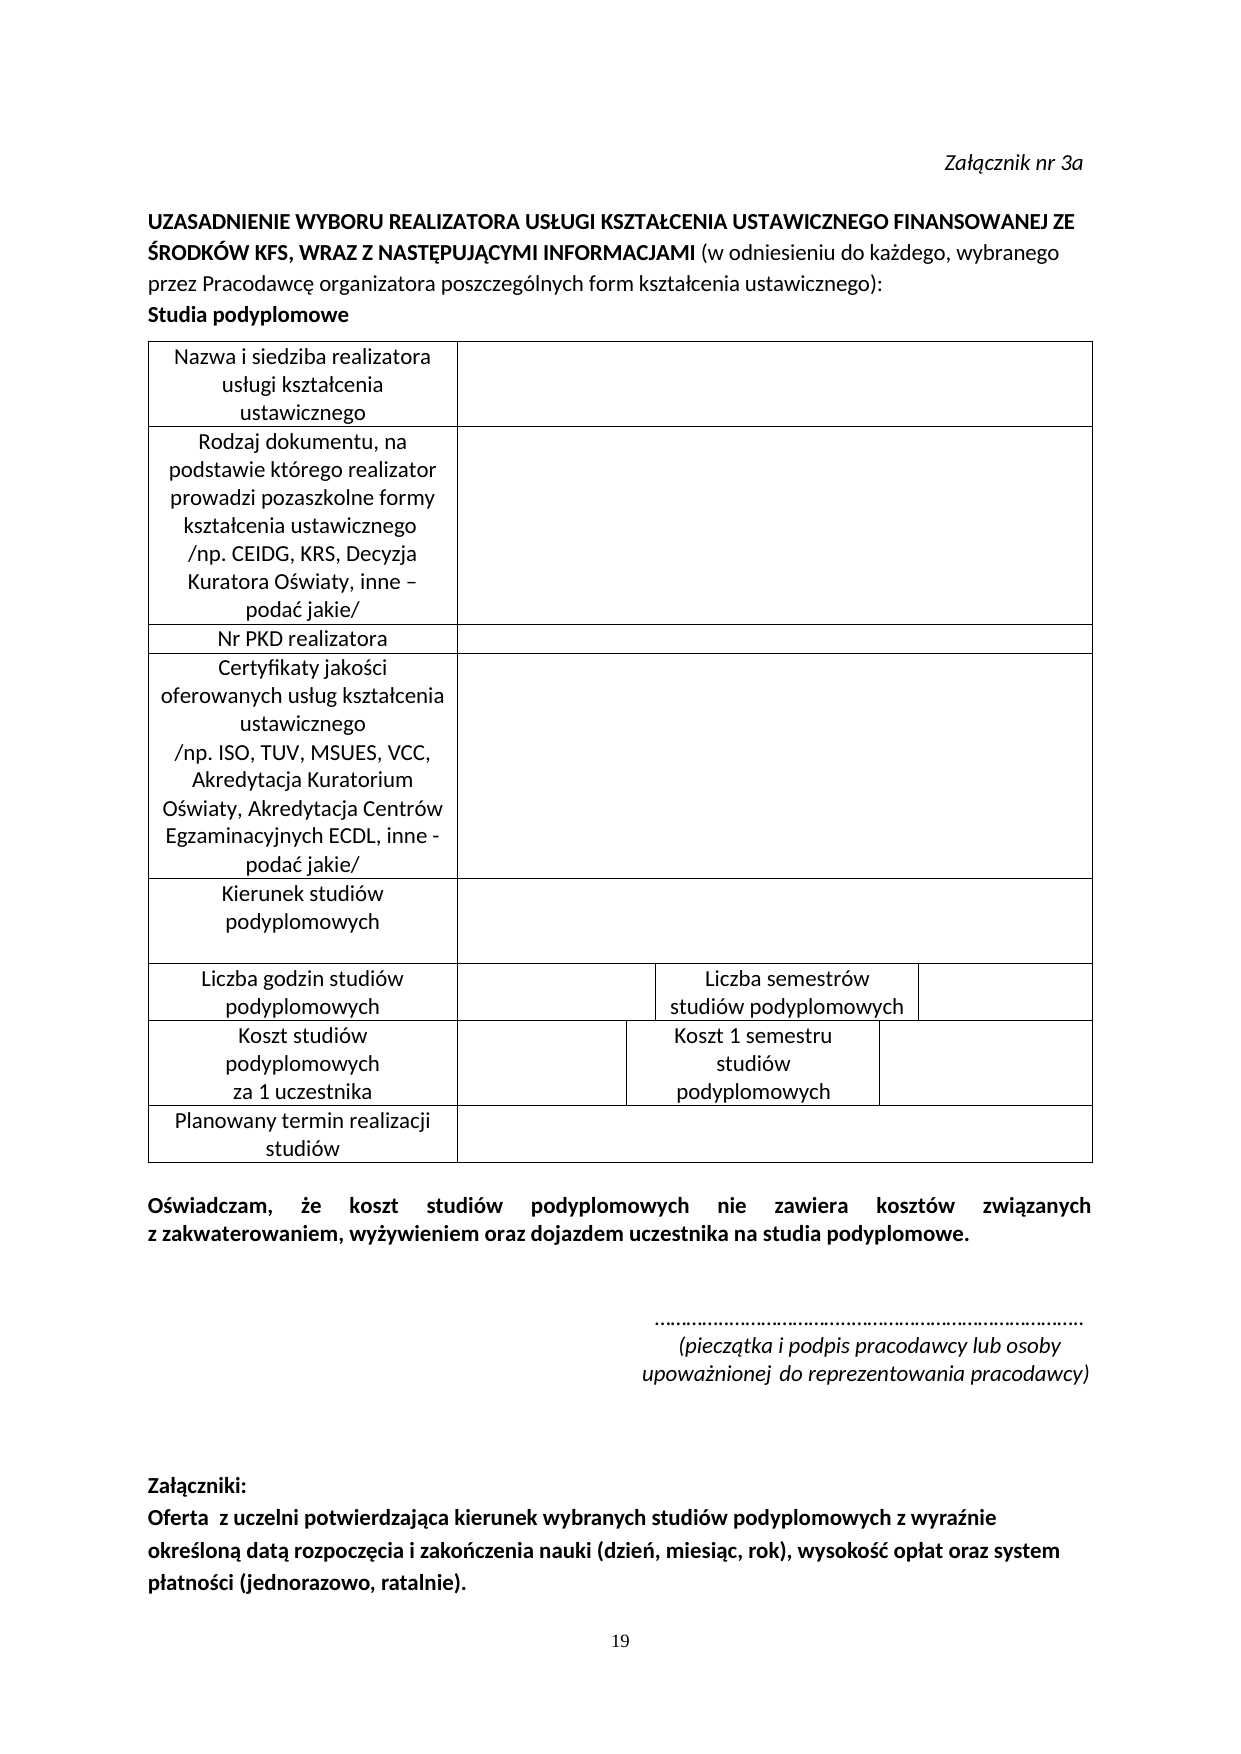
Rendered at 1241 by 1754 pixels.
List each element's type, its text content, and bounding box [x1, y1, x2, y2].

text …………..…………………..…………………………………….. (pieczątka i podpis pracodawcy lub osoby [148, 1303, 1093, 1359]
table_cell Certyfikaty jakości oferowanych usług kształcenia ustawicznego /np. ISO, TUV, MSUES, VCC, Akredytacja Kuratorium Oświaty, Akredytacja Centrów Egzaminacyjnych ECDL, inne - podać jakie/ [149, 654, 457, 878]
table_cell Koszt 1 semestru studiów podyplomowych [627, 1021, 879, 1105]
text Oferta z uczelni potwierdzająca kierunek wybranych studiów podyplomowych z wyraźnie określoną datą rozpoczęcia i zakończenia nauki (dzień, miesiąc, rok), wysokość opłat oraz system płatności (jednorazowo, ratalnie). [148, 1503, 1093, 1596]
table_cell Liczba semestrów studiów podyplomowych [656, 964, 918, 1020]
table_cell [458, 427, 1092, 623]
table_cell [458, 654, 1092, 878]
text Załączniki: [148, 1471, 1093, 1499]
text UZASADNIENIE WYBORU REALIZATORA USŁUGI KSZTAŁCENIA USTAWICZNEGO FINANSOWANEJ ZE ŚRODKÓW KFS, WRAZ Z NASTĘPUJĄCYMI INFORMACJAMI (w odniesieniu do każdego, wybranego przez Pracodawcę organizatora poszczególnych form kształcenia ustawicznego): Studia podyplomowe [148, 204, 1093, 329]
table_cell Planowany termin realizacji studiów [149, 1106, 457, 1162]
text Załącznik nr 3a [148, 148, 1093, 176]
table_cell Koszt studiów podyplomowych za 1 uczestnika [149, 1021, 457, 1105]
table_cell [880, 1021, 1092, 1105]
table_cell Rodzaj dokumentu, na podstawie którego realizator prowadzi pozaszkolne formy kształcenia ustawicznego /np. CEIDG, KRS, Decyzja Kuratora Oświaty, inne – podać jakie/ [149, 427, 457, 623]
table_cell Kierunek studiów podyplomowych [149, 879, 457, 963]
table_cell [458, 1106, 1092, 1162]
table_cell [458, 879, 1092, 963]
table_cell [458, 625, 1092, 652]
text Oświadczam, że koszt studiów podyplomowych nie zawiera kosztów związanych z zakwaterowaniem, wyżywieniem oraz dojazdem uczestnika na studia podyplomowe. [148, 1191, 1093, 1247]
table_cell [458, 964, 655, 1020]
table_header [458, 342, 1092, 426]
text upoważnionej do reprezentowania pracodawcy) [148, 1359, 1093, 1387]
table_cell Nr PKD realizatora [149, 625, 457, 652]
table_cell [458, 1021, 626, 1105]
table_cell Liczba godzin studiów podyplomowych [149, 964, 457, 1020]
table_cell [919, 964, 1092, 1020]
table_header Nazwa i siedziba realizatora usługi kształcenia ustawicznego [149, 342, 457, 426]
